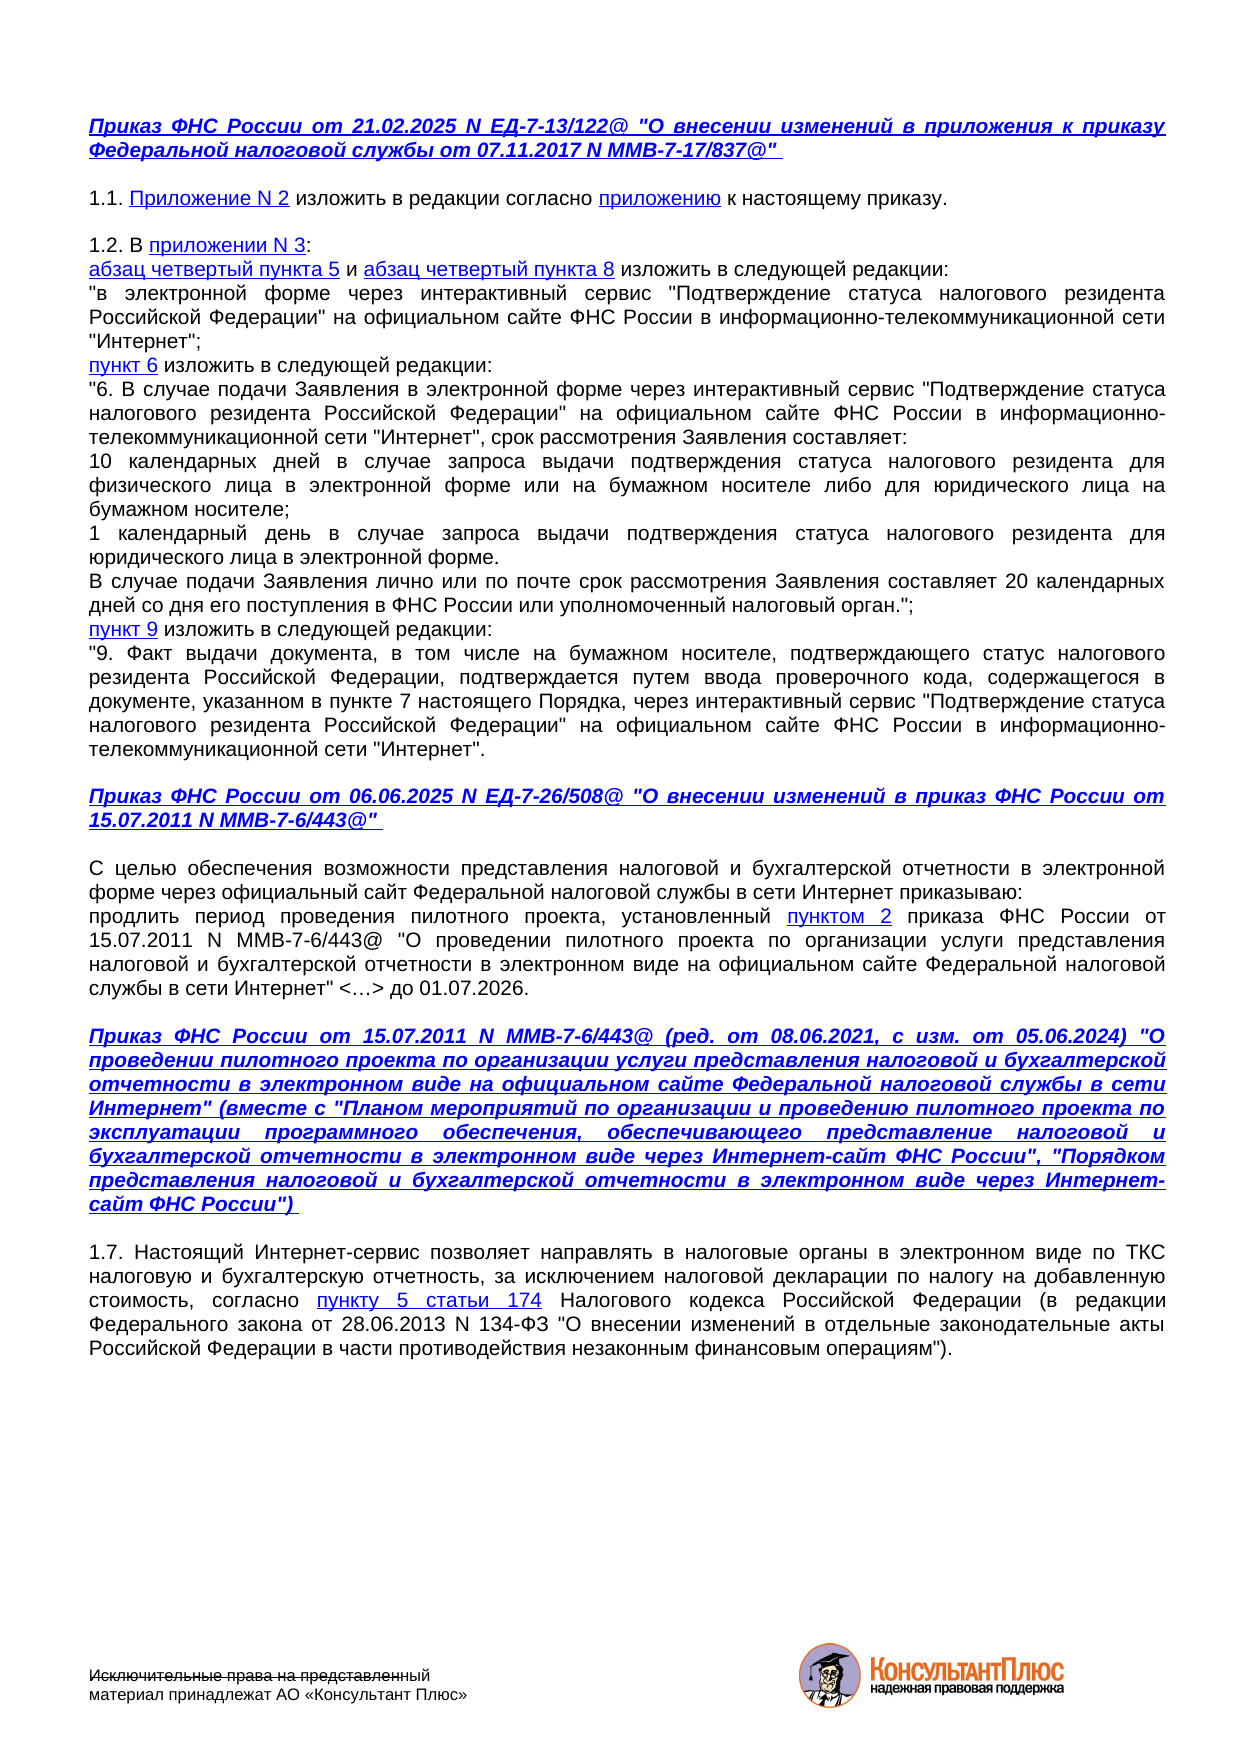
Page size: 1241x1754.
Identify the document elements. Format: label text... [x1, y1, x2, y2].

text 1.7. Настоящий Интернет-сервис позволяет направлять в налоговые органы в электронном виде по ТКС налоговую и бухгалтерскую отчетность, за исключением налоговой декларации по налогу на добавленную стоимость, согласно пункту 5 статьи 174 Налогового кодекса Российской Федерации (в редакции Федерального закона от 28.06.2013 N 134-ФЗ "О внесении изменений в отдельные законодательные акты Российской Федерации в части противодействия незаконным финансовым операциям"). [89, 1239, 1167, 1359]
text Приказ ФНС России от 06.06.2025 N ЕД-7-26/508@ "О внесении изменений в приказ ФНС России от 15.07.2011 N ММВ-7-6/443@" [89, 784, 1167, 832]
text Приказ ФНС России от 15.07.2011 N ММВ-7-6/443@ (ред. от 08.06.2021, с изм. от 05.06.2024) "О проведении пилотного проекта по организации услуги представления налоговой и бухгалтерской отчетности в электронном виде на официальном сайте Федеральной налоговой службы в сети Интернет" (вместе с "Планом мероприятий по организации и проведению пилотного проекта по эксплуатации программного обеспечения, обеспечивающего представление налоговой и бухгалтерской отчетности в электронном виде через Интернет-сайт ФНС России", "Порядком представления налоговой и бухгалтерской отчетности в электронном виде через Интернет-сайт ФНС России") [89, 1024, 1167, 1069]
text Приказ ФНС России от 15.07.2011 N ММВ-7-6/443@ (ред. от 08.06.2021, с изм. от 05.06.2024) "О проведении пилотного проекта по организации услуги представления налоговой и бухгалтерской отчетности в электронном виде на официальном сайте Федеральной налоговой службы в сети Интернет" (вместе с "Планом мероприятий по организации и проведению пилотного проекта по эксплуатации программного обеспечения, обеспечивающего представление налоговой и бухгалтерской отчетности в электронном виде через Интернет-сайт ФНС России", "Порядком представления налоговой и бухгалтерской отчетности в электронном виде через Интернет-сайт ФНС России") [89, 1094, 1167, 1216]
text Приказ ФНС России от 21.02.2025 N ЕД-7-13/122@ "О внесении изменений в приложения к приказу Федеральной налоговой службы от 07.11.2017 N ММВ-7-17/837@" [89, 113, 1167, 161]
text абзац четвертый пункта 5 и абзац четвертый пункта 8 изложить в следующей редакции: [89, 257, 1167, 281]
text 10 календарных дней в случае запроса выдачи подтверждения статуса налогового резидента для физического лица в электронной форме или на бумажном носителе либо для юридического лица на бумажном носителе; [89, 449, 1167, 521]
picture [799, 1643, 1064, 1708]
text пункт 6 изложить в следующей редакции: [89, 353, 1167, 377]
text 1 календарный день в случае запроса выдачи подтверждения статуса налогового резидента для юридического лица в электронной форме. [89, 521, 1167, 569]
text пункт 9 изложить в следующей редакции: [89, 617, 1167, 641]
text "в электронной форме через интерактивный сервис "Подтверждение статуса налогового резидента Российской Федерации" на официальном сайте ФНС России в информационно-телекоммуникационной сети "Интернет"; [89, 281, 1167, 353]
text С целью обеспечения возможности представления налоговой и бухгалтерской отчетности в электронной форме через официальный сайт Федеральной налоговой службы в сети Интернет приказываю: [89, 856, 1167, 904]
text В случае подачи Заявления лично или по почте срок рассмотрения Заявления составляет 20 календарных дней со дня его поступления в ФНС России или уполномоченный налоговый орган."; [89, 569, 1167, 617]
text 1.1. Приложение N 2 изложить в редакции согласно приложению к настоящему приказу. [89, 185, 1167, 209]
text "9. Факт выдачи документа, в том числе на бумажном носителе, подтверждающего статус налогового резидента Российской Федерации, подтверждается путем ввода проверочного кода, содержащегося в документе, указанном в пункте 7 настоящего Порядка, через интерактивный сервис "Подтверждение статуса налогового резидента Российской Федерации" на официальном сайте ФНС России в информационно-телекоммуникационной сети "Интернет". [89, 641, 1167, 760]
text 1.2. В приложении N 3: [89, 233, 1167, 257]
text "6. В случае подачи Заявления в электронной форме через интерактивный сервис "Подтверждение статуса налогового резидента Российской Федерации" на официальном сайте ФНС России в информационно-телекоммуникационной сети "Интернет", срок рассмотрения Заявления составляет: [89, 377, 1167, 449]
text продлить период проведения пилотного проекта, установленный пунктом 2 приказа ФНС России от 15.07.2011 N ММВ-7-6/443@ "О проведении пилотного проекта по организации услуги представления налоговой и бухгалтерской отчетности в электронном виде на официальном сайте Федеральной налоговой службы в сети Интернет" <…> до 01.07.2026. [89, 904, 1167, 1000]
